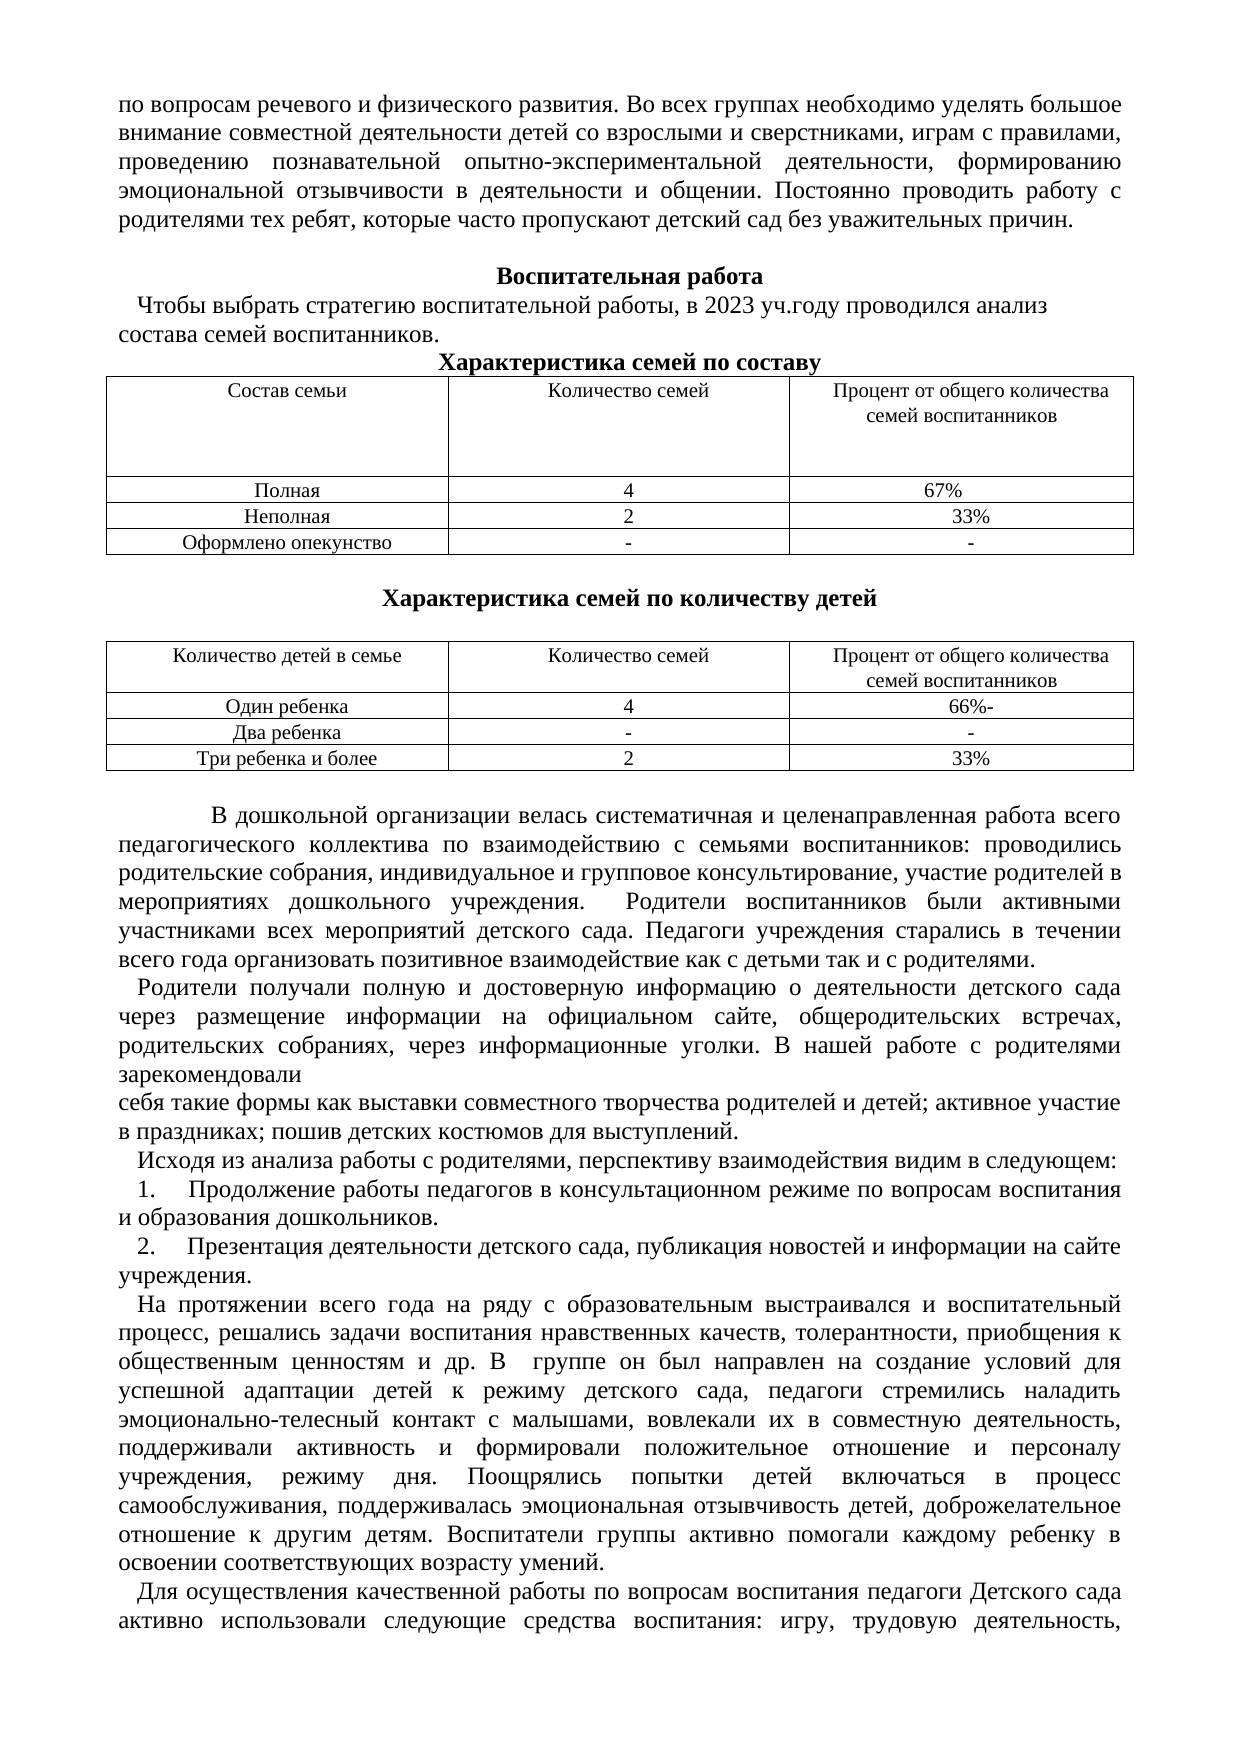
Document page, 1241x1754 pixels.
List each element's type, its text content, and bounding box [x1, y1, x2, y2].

table_cell 2 [449, 503, 789, 528]
text Чтобы выбрать стратегию воспитательной работы, в 2023 уч.году проводился анализ состава семей воспитанников. [118, 290, 1122, 347]
table_cell - [790, 719, 1133, 744]
table_cell Два ребенка [107, 719, 448, 744]
table_cell - [449, 719, 789, 744]
text 2. Презентация деятельности детского сада, публикация новостей и информации на сайте учреждения. [118, 1231, 1122, 1289]
table_cell 4 [449, 477, 789, 502]
text Характеристика семей по количеству детей [118, 583, 1122, 612]
text 1. Продолжение работы педагогов в консультационном режиме по вопросам воспитания и образования дошкольников. [118, 1174, 1122, 1231]
table_cell - [790, 529, 1133, 554]
text Воспитательная работа [118, 261, 1122, 290]
table_header Состав семьи [107, 377, 448, 476]
table_cell 2 [449, 745, 789, 770]
text Исходя из анализа работы с родителями, перспективу взаимодействия видим в следующем: [118, 1145, 1122, 1174]
table_cell Неполная [107, 503, 448, 528]
table_cell Один ребенка [107, 693, 448, 718]
table_cell 33% [790, 745, 1133, 770]
table_cell 66%- [790, 693, 1133, 718]
text Характеристика семей по составу [118, 347, 1122, 376]
table_header Количество детей в семье [107, 642, 448, 692]
table_header Процент от общего количества семей воспитанников [790, 642, 1133, 692]
table_cell 4 [449, 693, 789, 718]
text В дошкольной организации велась систематичная и целенаправленная работа всего педагогического коллектива по взаимодействию с семьями воспитанников: проводились родительские собрания, индивидуальное и групповое консультирование, участие родителей в мероприятиях дошкольного учреждения. Родители воспитанников были активными участниками всех мероприятий детского сада. Педагоги учреждения старались в течении всего года организовать позитивное взаимодействие как с детьми так и с родителями. [118, 800, 1122, 972]
table_header Количество семей [449, 642, 789, 692]
table_cell Три ребенка и более [107, 745, 448, 770]
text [118, 1576, 1122, 1634]
table_cell - [449, 529, 789, 554]
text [118, 89, 1122, 232]
table_cell 67% [790, 477, 1133, 502]
text Родители получали полную и достоверную информацию о деятельности детского сада через размещение информации на официальном сайте, общеродительских встречах, родительских собраниях, через информационные уголки. В нашей работе с родителями зарекомендовали себя такие формы как выставки совместного творчества родителей и детей; активное участие в праздниках; пошив детских костюмов для выступлений. [118, 972, 1122, 1145]
table_cell Оформлено опекунство [107, 529, 448, 554]
table_cell 33% [790, 503, 1133, 528]
table_cell Полная [107, 477, 448, 502]
text На протяжении всего года на ряду с образовательным выстраивался и воспитательный процесс, решались задачи воспитания нравственных качеств, толерантности, приобщения к общественным ценностям и др. В группе он был направлен на создание условий для успешной адаптации детей к режиму детского сада, педагоги стремились наладить эмоционально-телесный контакт с малышами, вовлекали их в совместную деятельность, поддерживали активность и формировали положительное отношение и персоналу учреждения, режиму дня. Поощрялись попытки детей включаться в процесс самообслуживания, поддерживалась эмоциональная отзывчивость детей, доброжелательное отношение к другим детям. Воспитатели группы активно помогали каждому ребенку в освоении соответствующих возрасту умений. [118, 1289, 1122, 1576]
table_header Процент от общего количества семей воспитанников [790, 377, 1133, 476]
table_header Количество семей [449, 377, 789, 476]
